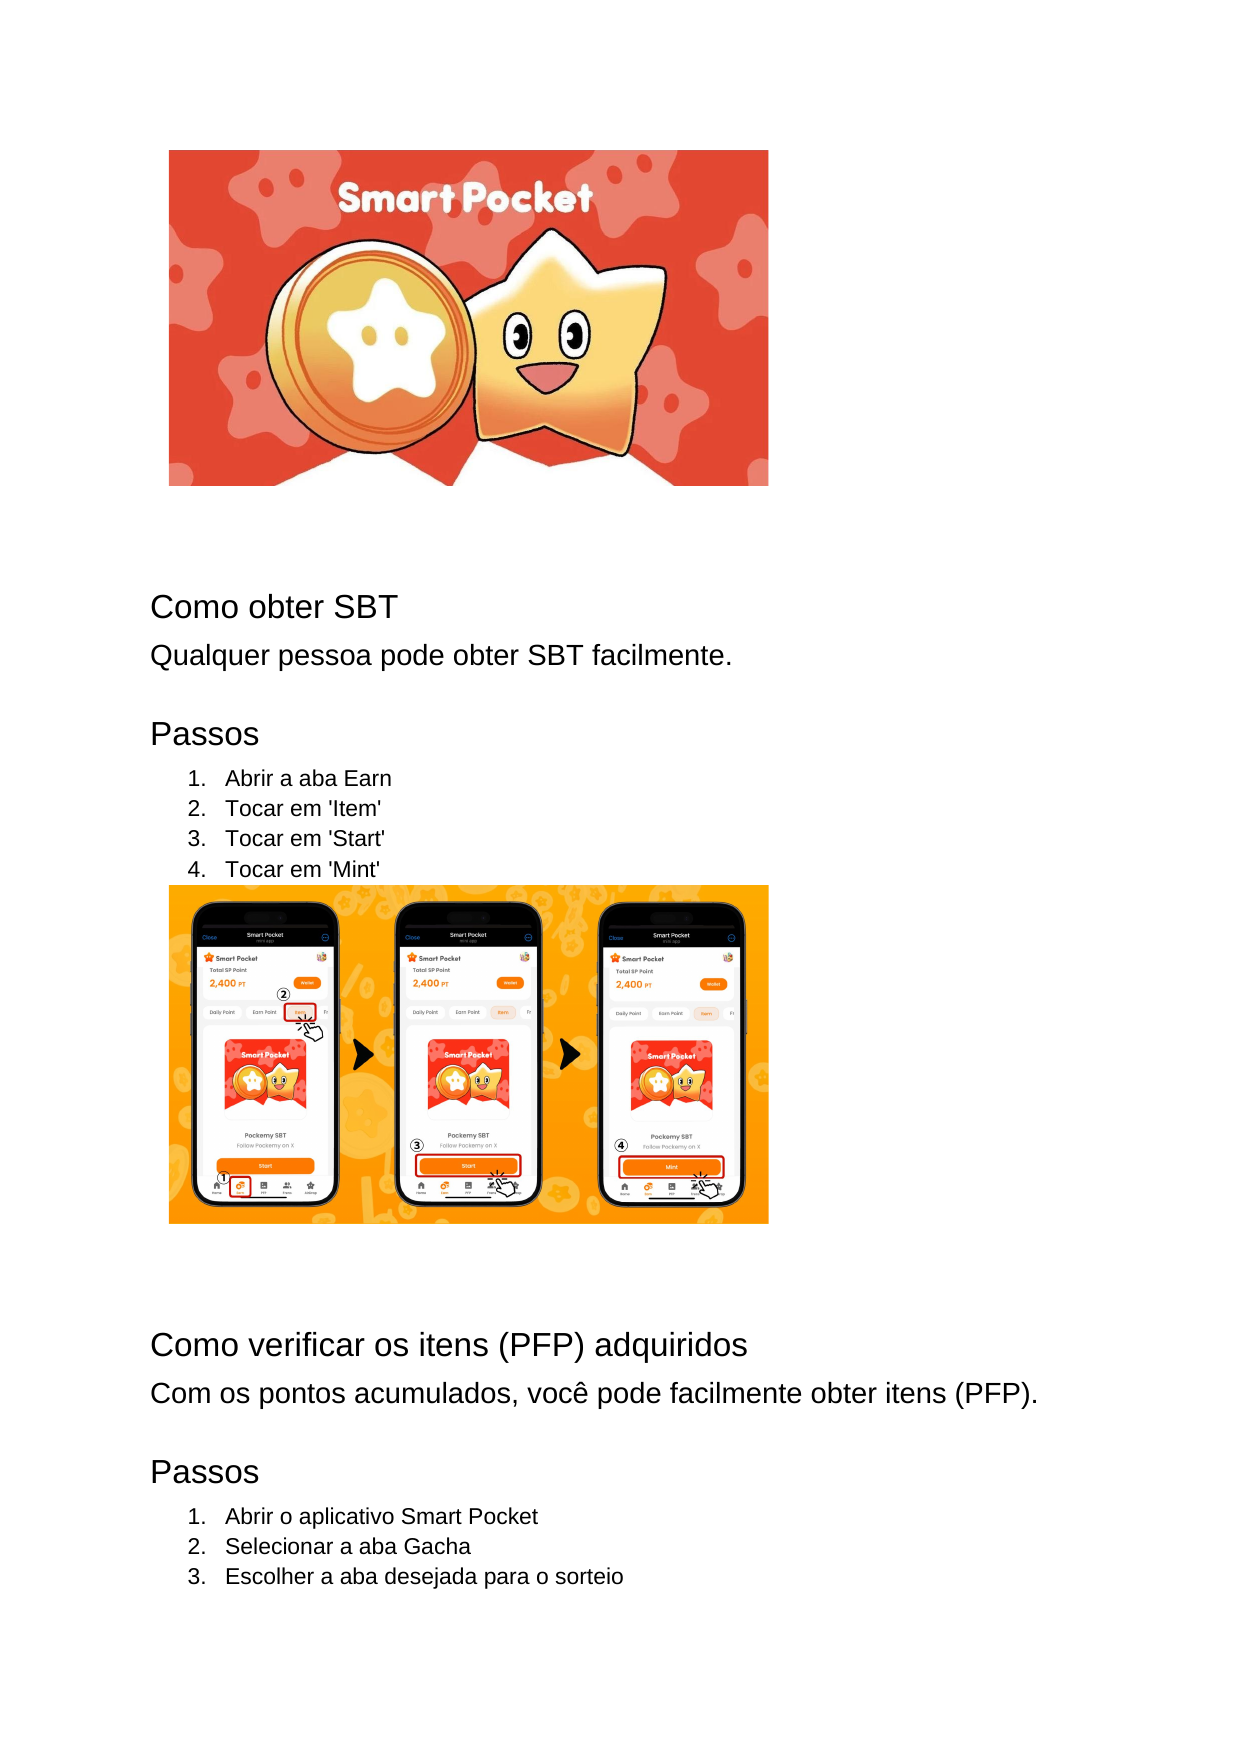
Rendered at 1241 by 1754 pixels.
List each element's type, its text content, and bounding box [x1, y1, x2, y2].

subtitle Como obter SBT [150, 587, 1090, 625]
list Tocar em 'Mint' [187, 856, 1090, 882]
list Abrir o aplicativo Smart Pocket [187, 1503, 1090, 1529]
subtitle Passos [150, 714, 1090, 752]
list Abrir a aba Earn [187, 765, 1090, 791]
picture [168, 150, 769, 486]
text Com os pontos acumulados, você pode facilmente obter itens (PFP). [150, 1376, 1090, 1409]
subtitle Passos [150, 1452, 1090, 1490]
picture [168, 885, 769, 1224]
list Selecionar a aba Gacha [187, 1533, 1090, 1559]
subtitle Como verificar os itens (PFP) adquiridos [150, 1325, 1090, 1363]
text Qualquer pessoa pode obter SBT facilmente. [150, 638, 1090, 671]
list Tocar em 'Item' [187, 795, 1090, 821]
list Escolher a aba desejada para o sorteio [187, 1563, 1090, 1590]
list Tocar em 'Start' [187, 825, 1090, 852]
